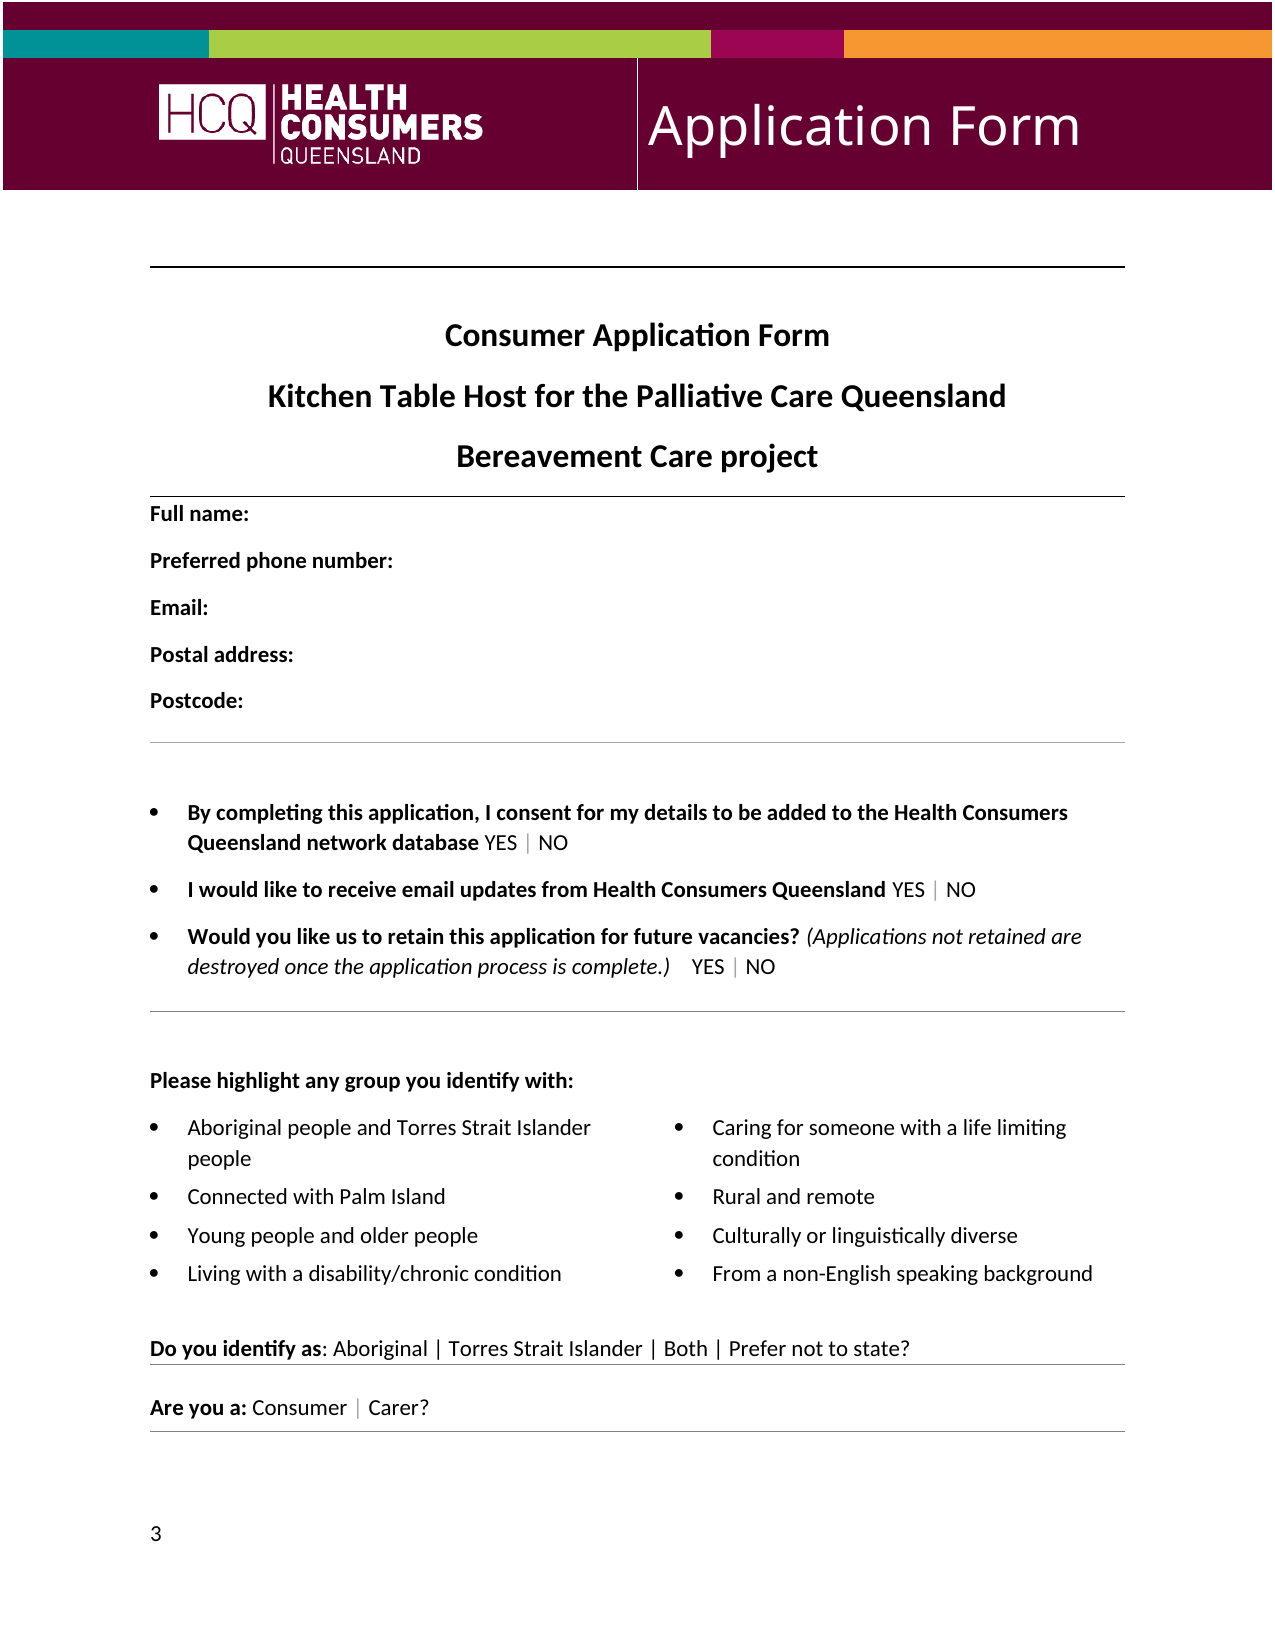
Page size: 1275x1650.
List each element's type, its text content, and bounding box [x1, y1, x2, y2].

list Culturally or linguistically diverse [675, 1221, 1125, 1249]
list Would you like us to retain this application for future vacancies? (Applications not retained are destroyed once the application process is complete.) YES | NO [150, 922, 1125, 980]
text Full name: [150, 497, 1125, 527]
text Email: [150, 593, 1125, 621]
text Bereavement Care project [150, 435, 1125, 476]
text Are you a: Consumer | Carer? [150, 1393, 1125, 1421]
list Caring for someone with a life limiting condition [675, 1113, 1125, 1172]
list Aboriginal people and Torres Strait Islander people [150, 1113, 600, 1172]
text Postal address: [150, 640, 1125, 668]
text Postcode: [150, 687, 1125, 715]
list Rural and remote [675, 1182, 1125, 1210]
list Young people and older people [150, 1221, 600, 1249]
list Living with a disability/chronic condition [150, 1259, 600, 1287]
text Please highlight any group you identify with: [150, 1063, 1125, 1095]
list By completing this application, I consent for my details to be added to the Health Consumers Queensland network database YES | NO [150, 795, 1125, 856]
text Consumer Application Form [150, 311, 1125, 355]
picture [156, 83, 484, 166]
list I would like to receive email updates from Health Consumers Queensland YES | NO [150, 875, 1125, 903]
list From a non-English speaking background [675, 1259, 1125, 1287]
text Do you identify as: Aboriginal | Torres Strait Islander | Both | Prefer not to state? [150, 1334, 1125, 1364]
text Kitchen Table Host for the Palliative Care Queensland [150, 375, 1125, 416]
text Preferred phone number: [150, 546, 1125, 574]
list Connected with Palm Island [150, 1182, 600, 1210]
